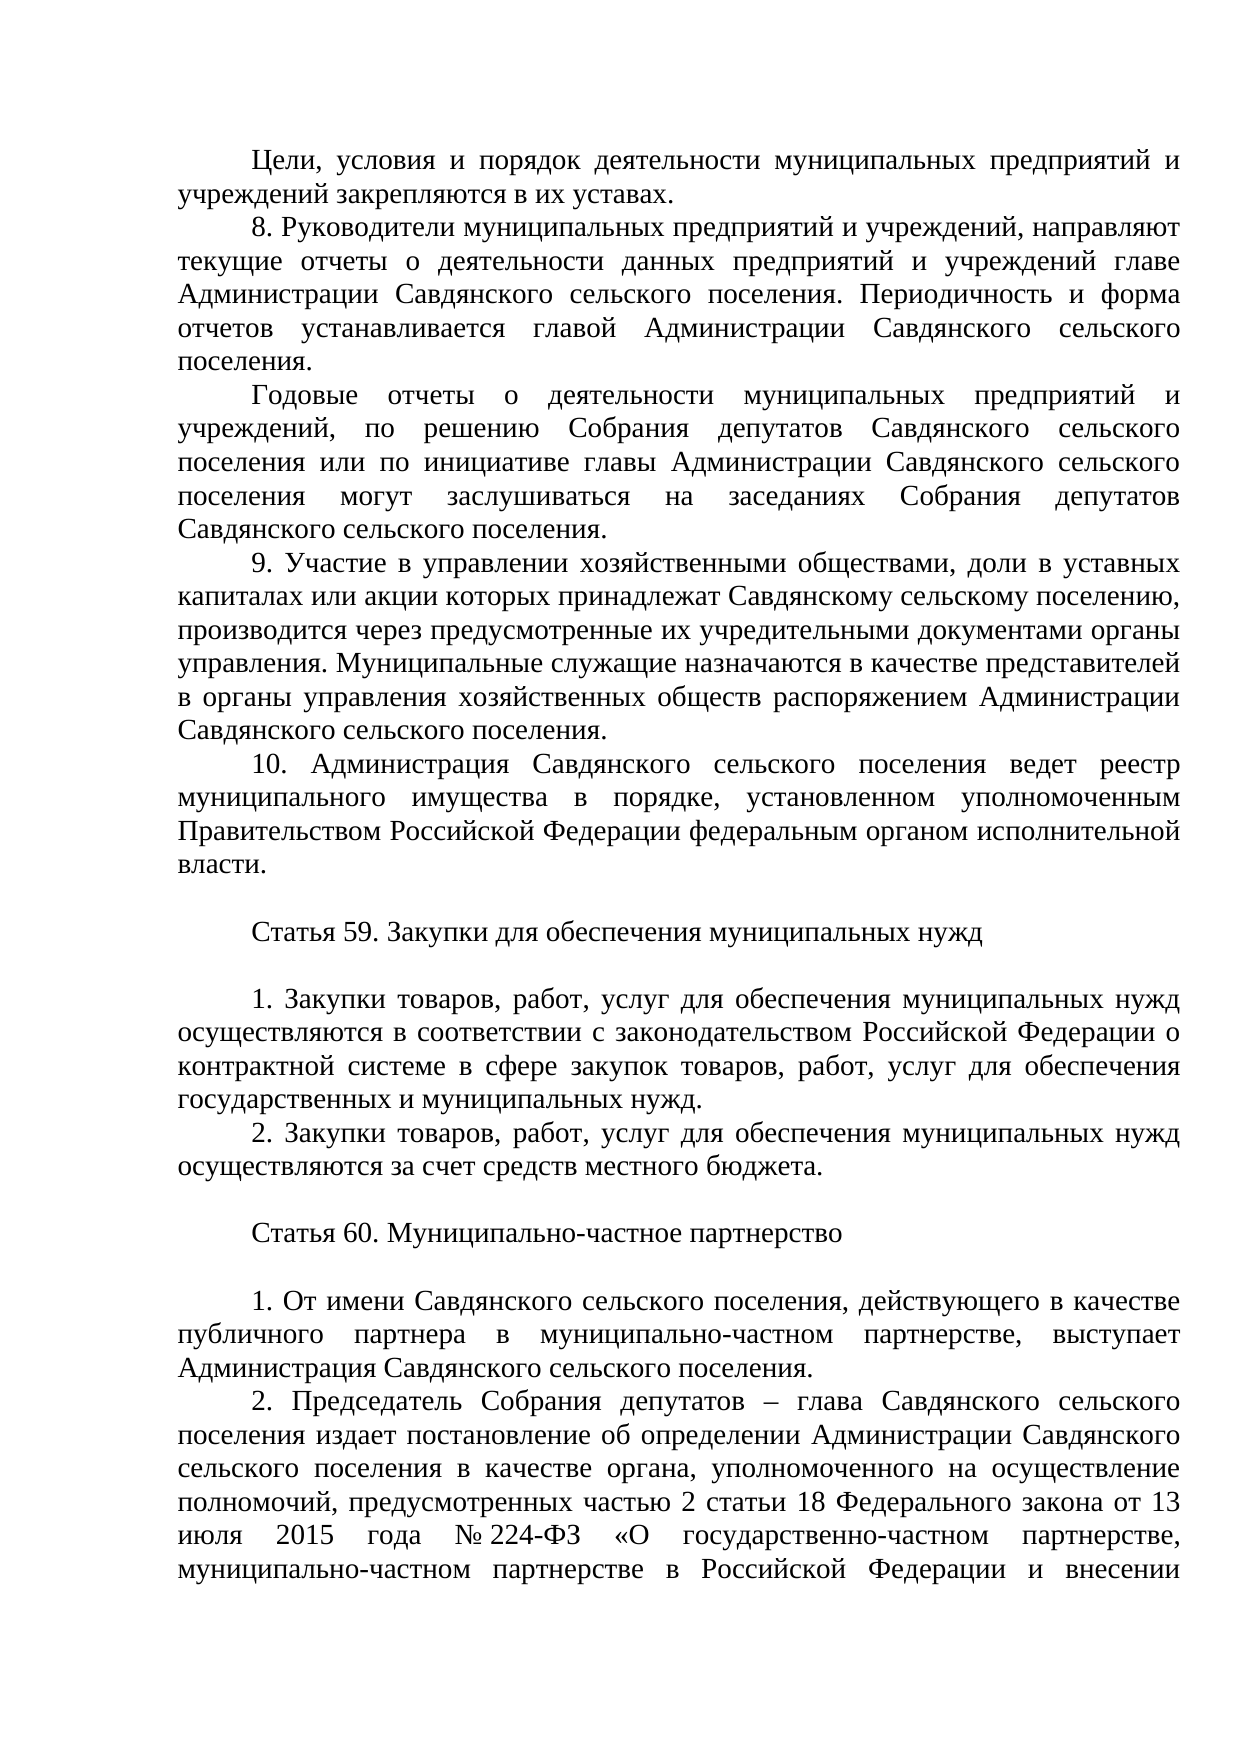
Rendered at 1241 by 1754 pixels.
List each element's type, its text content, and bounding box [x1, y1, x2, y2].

text Статья 59. Закупки для обеспечения муниципальных нужд [177, 914, 1181, 947]
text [177, 1383, 1181, 1584]
text 8. Руководители муниципальных предприятий и учреждений, направляют текущие отчеты о деятельности данных предприятий и учреждений главе Администрации Савдянского сельского поселения. Периодичность и форма отчетов устанавливается главой Администрации Савдянского сельского поселения. [177, 209, 1181, 377]
text 1. Закупки товаров, работ, услуг для обеспечения муниципальных нужд осуществляются в соответствии с законодательством Российской Федерации о контрактной системе в сфере закупок товаров, работ, услуг для обеспечения государственных и муниципальных нужд. [177, 981, 1181, 1115]
text 1. От имени Савдянского сельского поселения, действующего в качестве публичного партнера в муниципально-частном партнерстве, выступает Администрация Савдянского сельского поселения. [177, 1283, 1181, 1383]
text Годовые отчеты о деятельности муниципальных предприятий и учреждений, по решению Собрания депутатов Савдянского сельского поселения или по инициативе главы Администрации Савдянского сельского поселения могут заслушиваться на заседаниях Собрания депутатов Савдянского сельского поселения. [177, 377, 1181, 545]
text 9. Участие в управлении хозяйственными обществами, доли в уставных капиталах или акции которых принадлежат Савдянскому сельскому поселению, производится через предусмотренные их учредительными документами органы управления. Муниципальные служащие назначаются в качестве представителей в органы управления хозяйственных обществ распоряжением Администрации Савдянского сельского поселения. [177, 545, 1181, 746]
text Цели, условия и порядок деятельности муниципальных предприятий и учреждений закрепляются в их уставах. [177, 142, 1181, 209]
text Статья 60. Муниципально-частное партнерство [177, 1216, 1181, 1249]
text 2. Закупки товаров, работ, услуг для обеспечения муниципальных нужд осуществляются за счет средств местного бюджета. [177, 1115, 1181, 1182]
text 10. Администрация Савдянского сельского поселения ведет реестр муниципального имущества в порядке, установленном уполномоченным Правительством Российской Федерации федеральным органом исполнительной власти. [177, 746, 1181, 880]
